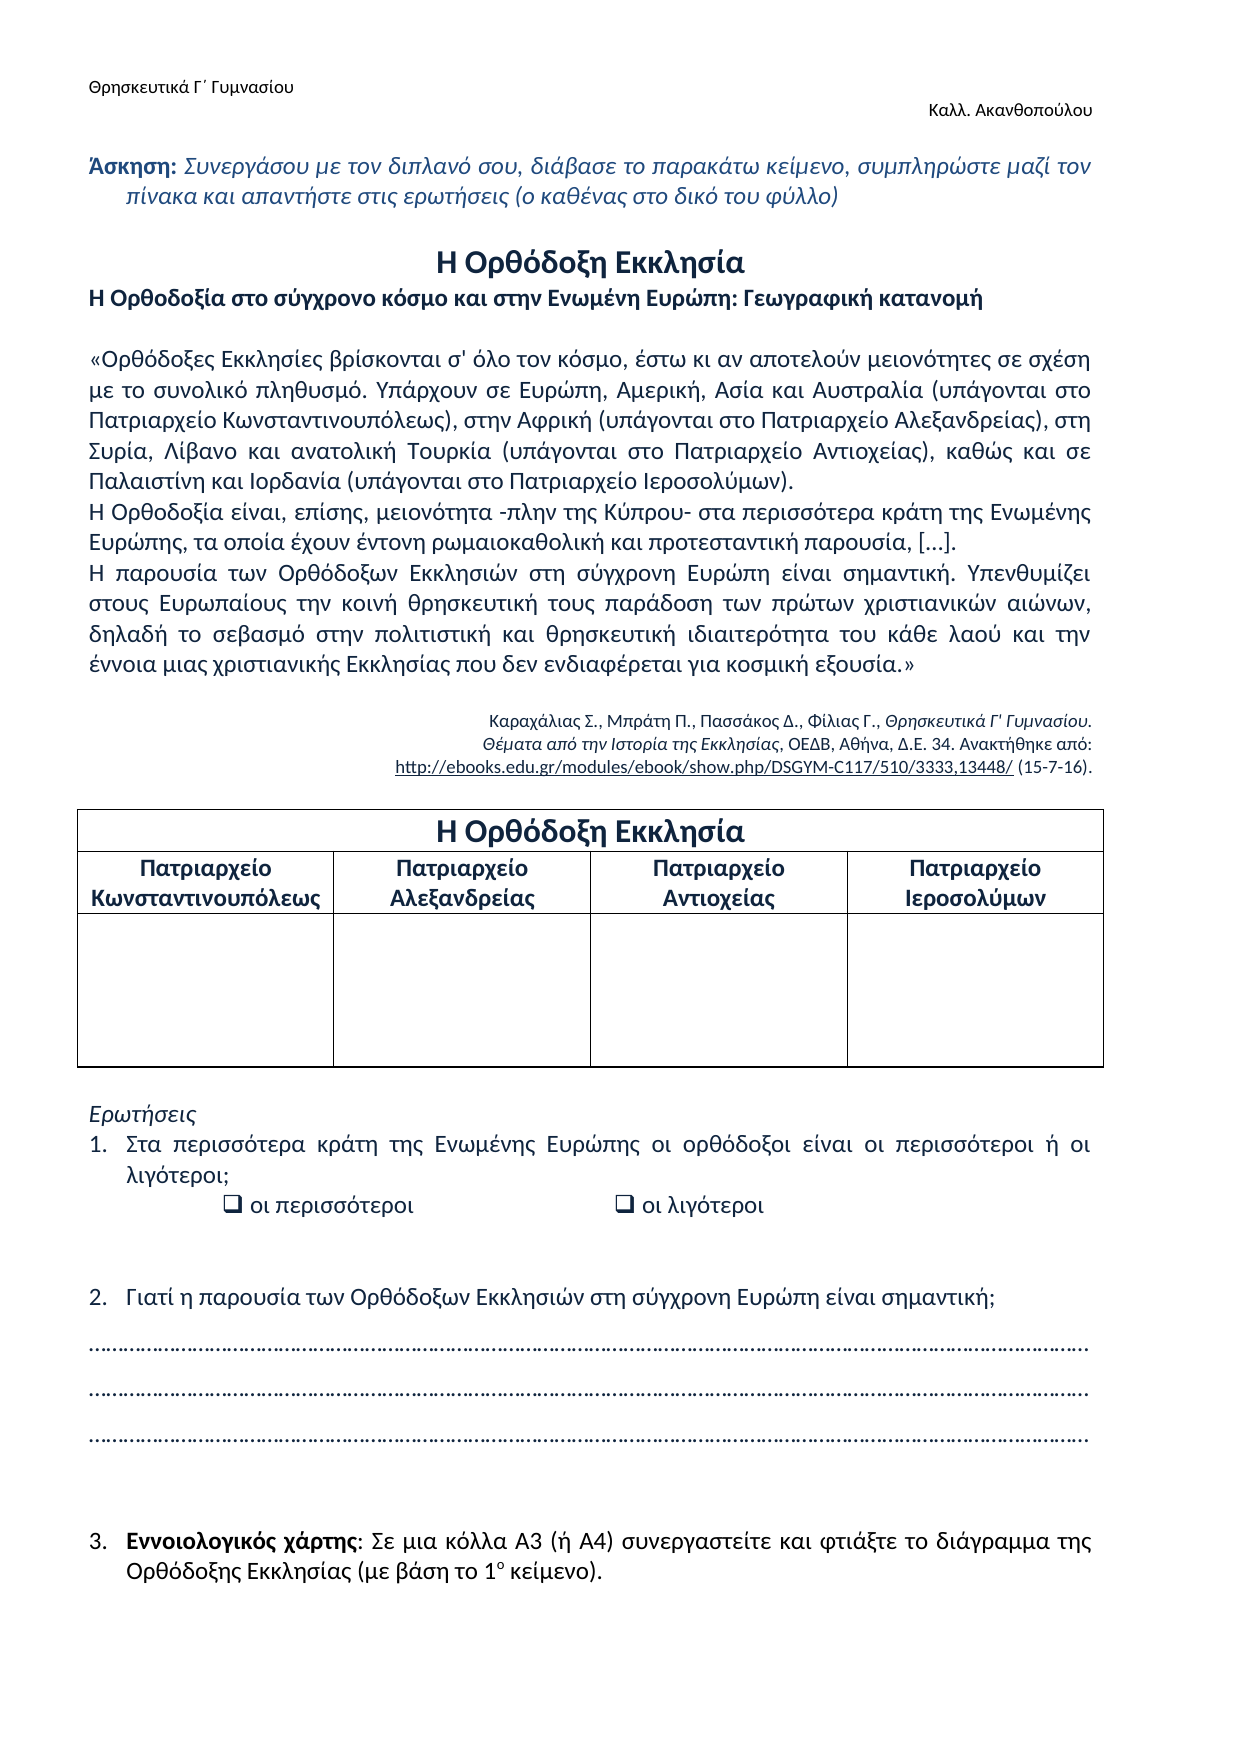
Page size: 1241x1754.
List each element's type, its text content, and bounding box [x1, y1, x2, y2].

text Η Ορθοδοξία στο σύγχρονο κόσμο και στην Ενωμένη Ευρώπη: Γεωγραφική κατανομή [89, 282, 1092, 313]
table_cell [848, 914, 1103, 1066]
table_cell Πατριαρχείο Αντιοχείας [591, 852, 847, 913]
table_cell Πατριαρχείο Κωνσταντινουπόλεως [78, 852, 333, 913]
table_cell [334, 914, 590, 1066]
text ………………………………………………………………………………………………………………………………………………………… [89, 1418, 1092, 1449]
text «Ορθόδοξες Εκκλησίες βρίσκονται σ' όλο τον κόσμο, έστω κι αν αποτελούν μειονότητες σε σχέση με το συνολικό πληθυσμό. Υπάρχουν σε Ευρώπη, Αμερική, Ασία και Αυστραλία (υπάγονται στο Πατριαρχείο Κωνσταντινουπόλεως), στην Αφρική (υπάγονται στο Πατριαρχείο Αλεξανδρείας), στη Συρία, Λίβανο και ανατολική Τουρκία (υπάγονται στο Πατριαρχείο Αντιοχείας), καθώς και σε Παλαιστίνη και Ιορδανία (υπάγονται στο Πατριαρχείο Ιεροσολύμων). [89, 343, 1092, 496]
text Η Ορθοδοξία είναι, επίσης, μειονότητα -πλην της Κύπρου- στα περισσότερα κράτη της Ενωμένης Ευρώπης, τα οποία έχουν έντονη ρωμαιοκαθολική και προτεσταντική παρουσία, […]. [89, 496, 1092, 557]
text Η Ορθόδοξη Εκκλησία [89, 242, 1092, 282]
text ………………………………………………………………………………………………………………………………………………………… [89, 1327, 1092, 1357]
text Καραχάλιας Σ., Μπράτη Π., Πασσάκος Δ., Φίλιας Γ., Θρησκευτικά Γ' Γυμνασίου. [89, 709, 1092, 732]
text ………………………………………………………………………………………………………………………………………………………… [89, 1372, 1092, 1403]
table_cell Πατριαρχείο Αλεξανδρείας [334, 852, 590, 913]
list Γιατί η παρουσία των Ορθόδοξων Εκκλησιών στη σύγχρονη Ευρώπη είναι σημαντική; [89, 1281, 1092, 1312]
table_cell [591, 914, 847, 1066]
table_header Η Ορθόδοξη Εκκλησία [78, 810, 1103, 851]
table_cell Πατριαρχείο Ιεροσολύμων [848, 852, 1103, 913]
text οι περισσότεροι οι λιγότεροι [89, 1189, 1092, 1220]
list Στα περισσότερα κράτη της Ενωμένης Ευρώπης οι ορθόδοξοι είναι οι περισσότεροι ή οι λιγότεροι; [89, 1128, 1092, 1189]
text Άσκηση: Συνεργάσου με τον διπλανό σου, διάβασε το παρακάτω κείμενο, συμπληρώστε μαζί τον πίνακα και απαντήστε στις ερωτήσεις (ο καθένας στο δικό του φύλλο) [89, 150, 1092, 211]
text Ερωτήσεις [89, 1098, 1092, 1128]
text Η παρουσία των Ορθόδοξων Εκκλησιών στη σύγχρονη Ευρώπη είναι σημαντική. Υπενθυμίζει στους Ευρωπαίους την κοινή θρησκευτική τους παράδοση των πρώτων χριστιανικών αιώνων, δηλαδή το σεβασμό στην πολιτιστική και θρησκευτική ιδιαιτερότητα του κάθε λαού και την έννοια μιας χριστιανικής Εκκλησίας που δεν ενδιαφέρεται για κοσμική εξουσία.» [89, 557, 1092, 679]
list Εννοιολογικός χάρτης: Σε μια κόλλα Α3 (ή Α4) συνεργαστείτε και φτιάξτε το διάγραμμα της Ορθόδοξης Εκκλησίας (με βάση το 1ο κείμενο). [89, 1525, 1092, 1586]
text http://ebooks.edu.gr/modules/ebook/show.php/DSGYM-C117/510/3333,13448/ (15-7-16). [89, 755, 1092, 778]
table_cell [78, 914, 333, 1066]
text Θέματα από την Ιστορία της Εκκλησίας, ΟΕΔΒ, Αθήνα, Δ.Ε. 34. Ανακτήθηκε από: [89, 732, 1092, 755]
